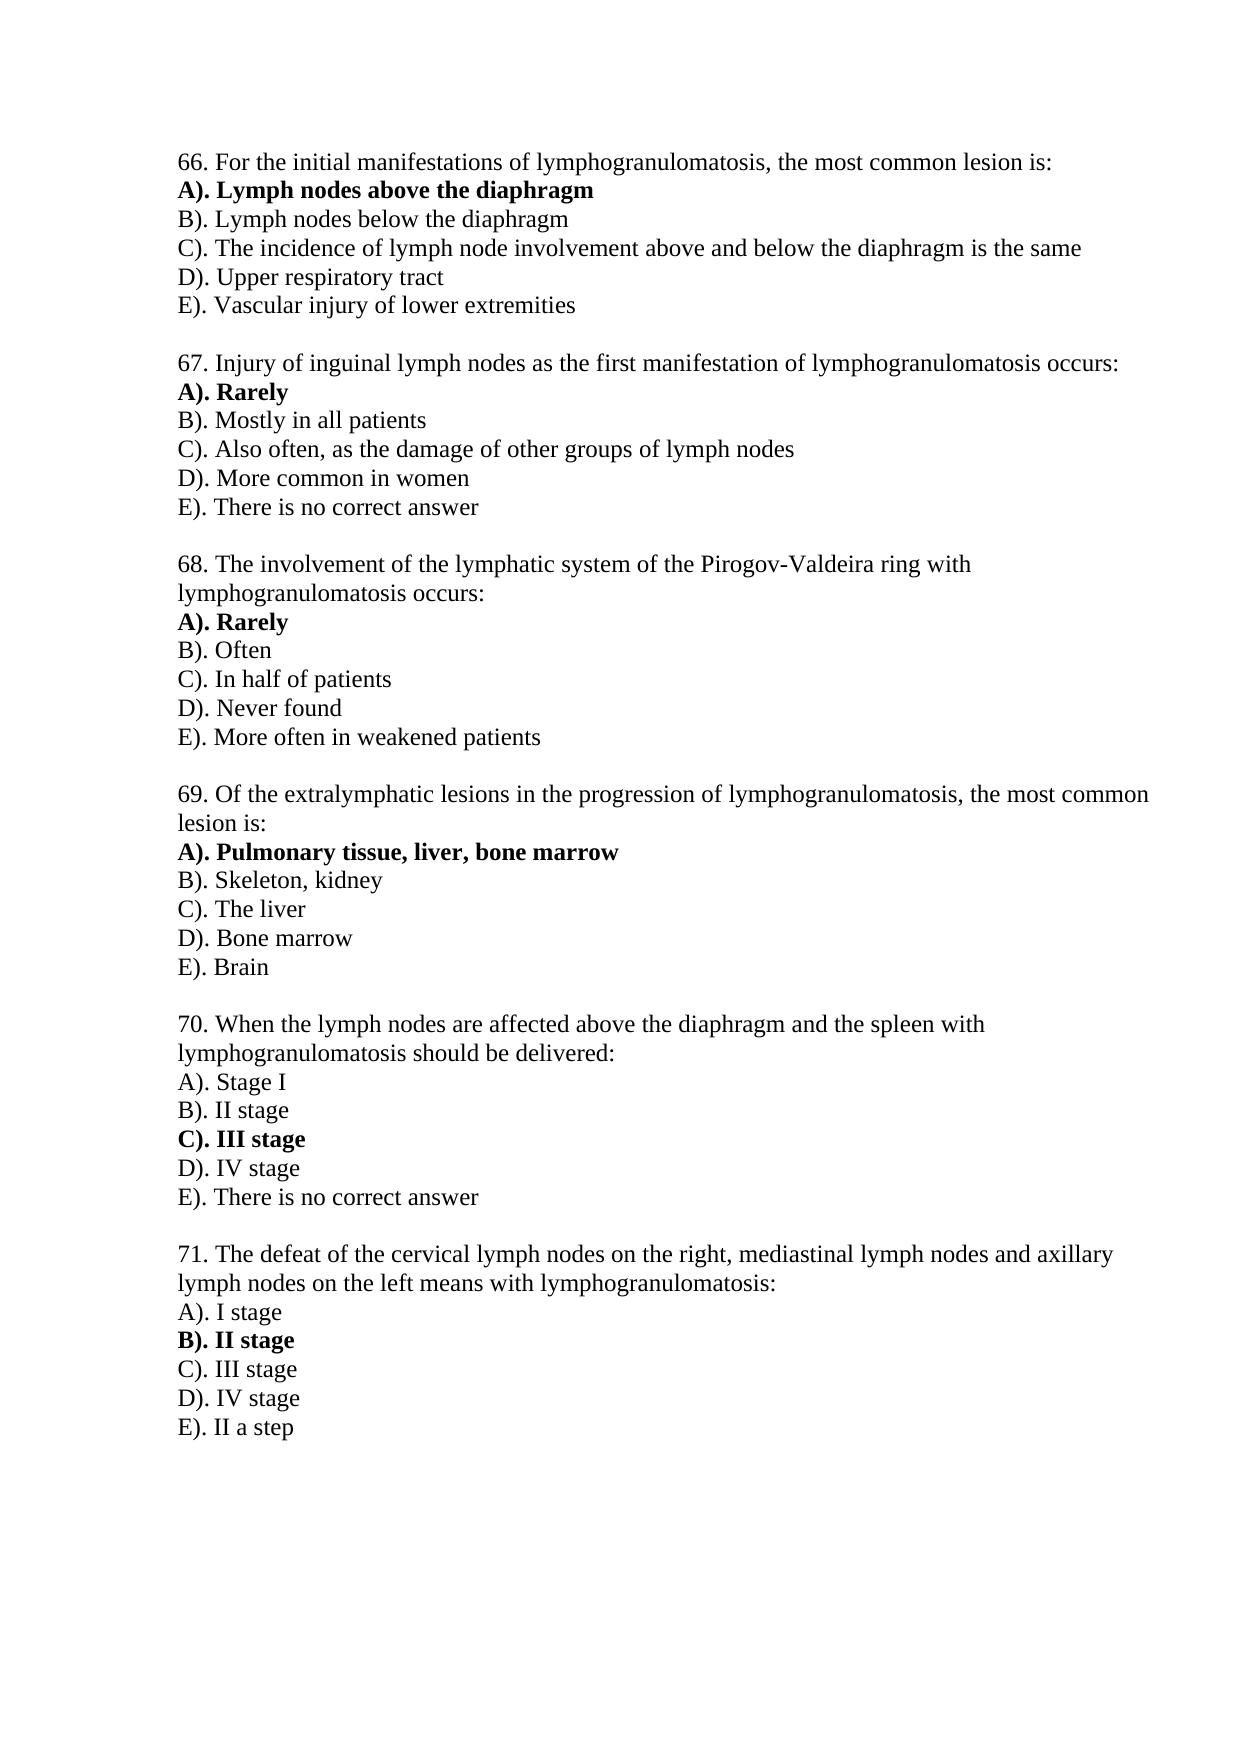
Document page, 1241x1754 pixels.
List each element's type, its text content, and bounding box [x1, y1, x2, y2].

text E). There is no correct answer [177, 492, 1152, 521]
text A). Stage I [177, 1067, 1152, 1096]
text B). Mostly in all patients [177, 406, 1152, 434]
text A). Rarely [177, 607, 1152, 636]
text C). In half of patients [177, 664, 1152, 693]
text 67. Injury of inguinal lymph nodes as the first manifestation of lymphogranulomatosis occurs: [177, 348, 1152, 377]
text C). III stage [177, 1354, 1152, 1383]
text C). III stage [177, 1124, 1152, 1153]
text E). Vascular injury of lower extremities [177, 291, 1152, 319]
text 69. Of the extralymphatic lesions in the progression of lymphogranulomatosis, the most common lesion is: [177, 779, 1152, 837]
text E). More often in weakened patients [177, 722, 1152, 751]
text D). Bone marrow [177, 923, 1152, 952]
text 70. When the lymph nodes are affected above the diaphragm and the spleen with lymphogranulomatosis should be delivered: [177, 1009, 1152, 1067]
text C). Also often, as the damage of other groups of lymph nodes [177, 434, 1152, 463]
text E). There is no correct answer [177, 1182, 1152, 1211]
text D). IV stage [177, 1153, 1152, 1182]
text B). II stage [177, 1326, 1152, 1354]
text A). Pulmonary tissue, liver, bone marrow [177, 837, 1152, 866]
text D). Upper respiratory tract [177, 262, 1152, 291]
text E). Brain [177, 952, 1152, 981]
text B). Often [177, 636, 1152, 664]
text A). I stage [177, 1297, 1152, 1326]
text D). More common in women [177, 463, 1152, 492]
text D). Never found [177, 693, 1152, 722]
text E). II a step [177, 1412, 1152, 1441]
text 68. The involvement of the lymphatic system of the Pirogov-Valdeira ring with lymphogranulomatosis occurs: [177, 549, 1152, 607]
text A). Rarely [177, 377, 1152, 406]
text C). The liver [177, 894, 1152, 923]
text C). The incidence of lymph node involvement above and below the diaphragm is the same [177, 233, 1152, 262]
text 66. For the initial manifestations of lymphogranulomatosis, the most common lesion is: [177, 147, 1152, 176]
text B). Lymph nodes below the diaphragm [177, 204, 1152, 233]
text B). II stage [177, 1096, 1152, 1124]
text 71. The defeat of the cervical lymph nodes on the right, mediastinal lymph nodes and axillary lymph nodes on the left means with lymphogranulomatosis: [177, 1239, 1152, 1297]
text D). IV stage [177, 1383, 1152, 1412]
text A). Lymph nodes above the diaphragm [177, 176, 1152, 204]
text B). Skeleton, kidney [177, 866, 1152, 894]
